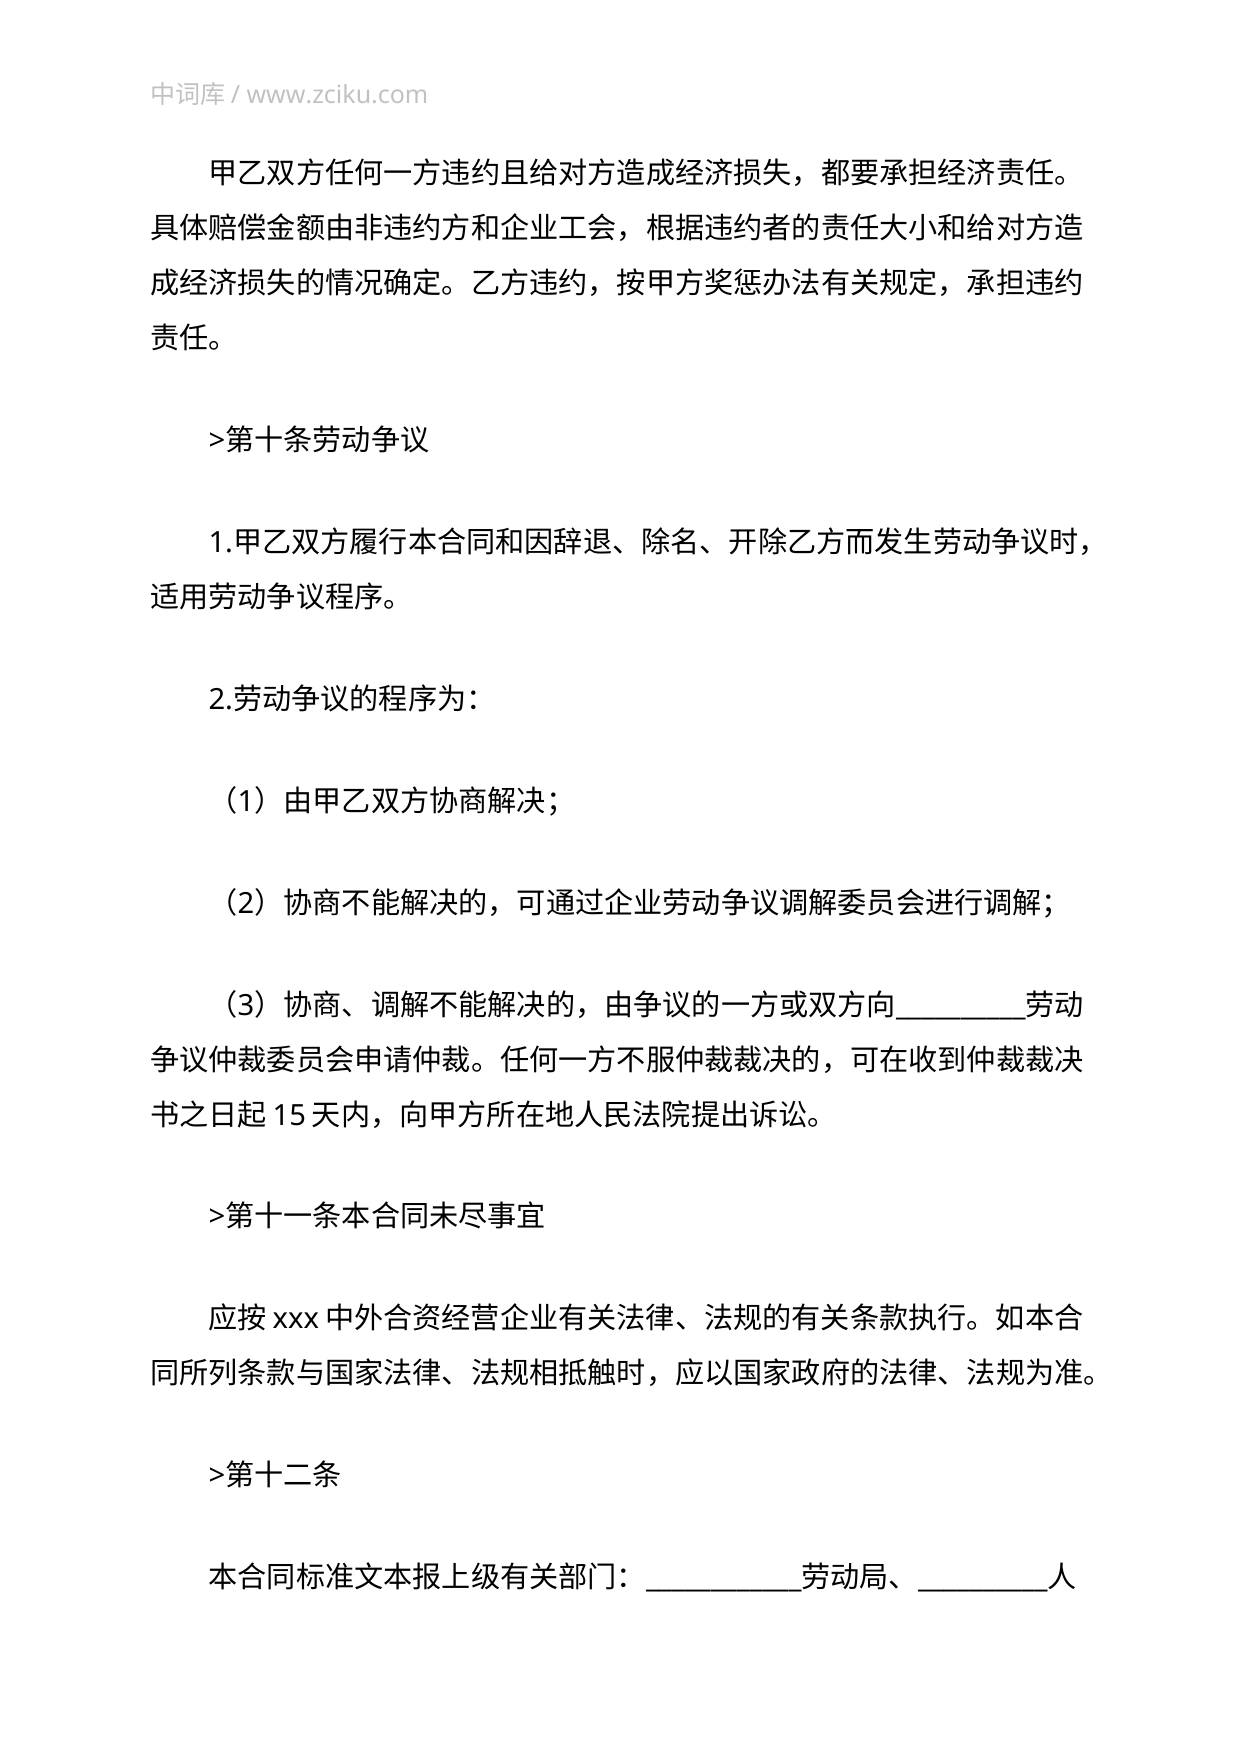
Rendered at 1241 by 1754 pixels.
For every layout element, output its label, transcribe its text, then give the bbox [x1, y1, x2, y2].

text >第十一条本合同未尽事宜 [150, 1193, 1090, 1235]
text 应按xxx中外合资经营企业有关法律、法规的有关条款执行。如本合同所列条款与国家法律、法规相抵触时，应以国家政府的法律、法规为准。 [150, 1295, 1090, 1392]
text （3）协商、调解不能解决的，由争议的一方或双方向__________劳动争议仲裁委员会申请仲裁。任何一方不服仲裁裁决的，可在收到仲裁裁决书之日起15天内，向甲方所在地人民法院提出诉讼。 [150, 981, 1090, 1133]
text 1.甲乙双方履行本合同和因辞退、除名、开除乙方而发生劳动争议时，适用劳动争议程序。 [150, 518, 1090, 616]
text 2.劳动争议的程序为： [150, 675, 1090, 718]
text >第十二条 [150, 1452, 1090, 1494]
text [150, 1554, 1090, 1596]
text （1）由甲乙双方协商解决； [150, 777, 1090, 819]
text 甲乙双方任何一方违约且给对方造成经济损失，都要承担经济责任。具体赔偿金额由非违约方和企业工会，根据违约者的责任大小和给对方造成经济损失的情况确定。乙方违约，按甲方奖惩办法有关规定，承担违约责任。 [150, 150, 1090, 357]
text （2）协商不能解决的，可通过企业劳动争议调解委员会进行调解； [150, 879, 1090, 922]
text >第十条劳动争议 [150, 416, 1090, 459]
